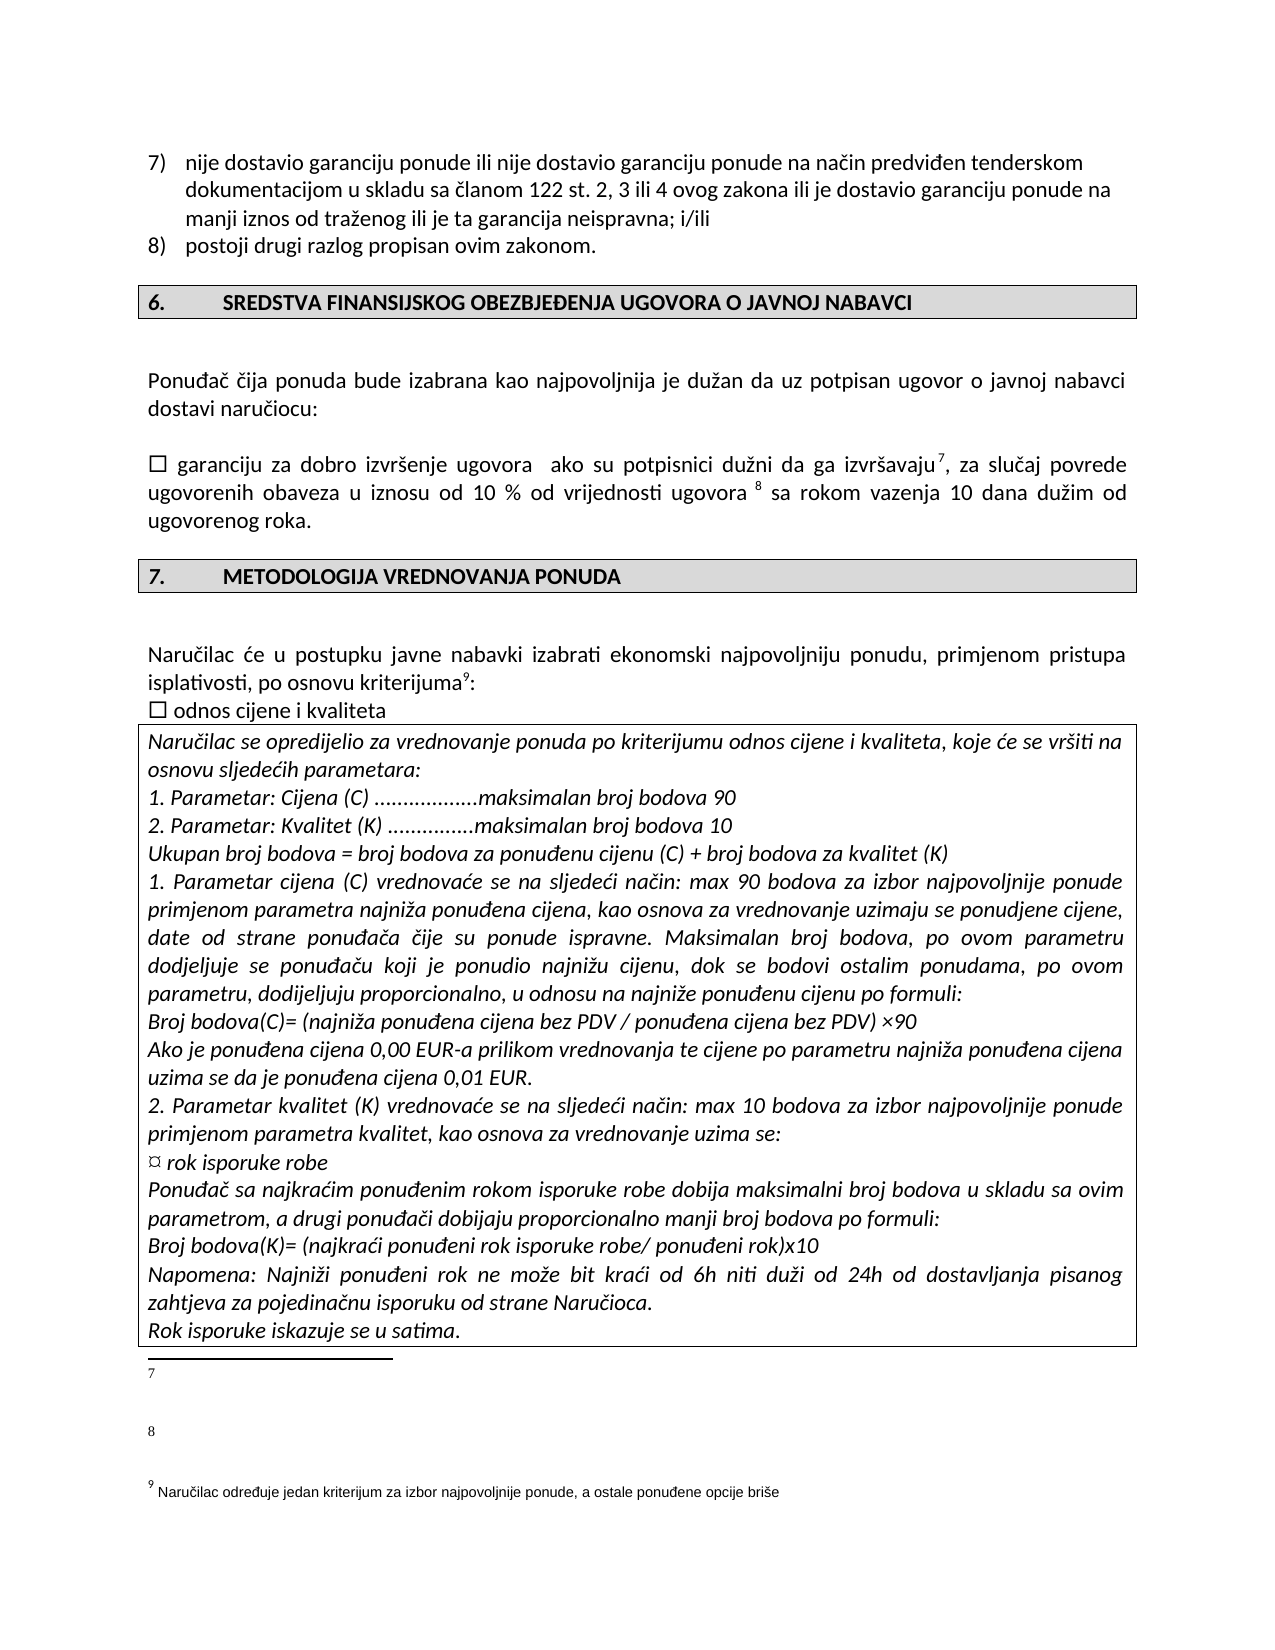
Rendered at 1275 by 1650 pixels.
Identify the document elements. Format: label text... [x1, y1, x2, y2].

text Ako je ponuđena cijena 0,00 EUR-a prilikom vrednovanja te cijene po parametru najniža ponuđena cijena uzima se da je ponuđena cijena 0,01 EUR. [148, 1036, 1127, 1092]
text Broj bodova(K)= (najkraći ponuđeni rok isporuke robe/ ponuđeni rok)x10 [148, 1232, 1127, 1260]
text Ponuđač sa najkraćim ponuđenim rokom isporuke robe dobija maksimalni broj bodova u skladu sa ovim parametrom, a drugi ponuđači dobijaju proporcionalno manji broj bodova po formuli: [148, 1176, 1127, 1232]
text Naručilac se opredijelio za vrednovanje ponuda po kriterijumu odnos cijene i kvaliteta, koje će se vršiti na osnovu sljedećih parametara: [139, 725, 1136, 783]
text Rok isporuke iskazuje se u satima. [139, 1313, 1136, 1346]
text rok isporuke robe [148, 1148, 1127, 1176]
list SREDSTVA FINANSIJSKOG OBEZBJEĐENJA UGOVORA O JAVNOJ NABAVCI [139, 286, 1136, 318]
list METODOLOGIJA VREDNOVANJA PONUDA [139, 560, 1136, 592]
list postoji drugi razlog propisan ovim zakonom. [148, 232, 1127, 260]
list nije dostavio garanciju ponude ili nije dostavio garanciju ponude na način predviđen tenderskom dokumentacijom u skladu sa članom 122 st. 2, 3 ili 4 ovog zakona ili je dostavio garanciju ponude na manji iznos od traženog ili je ta garancija neispravna; i/ili [148, 148, 1127, 232]
text garanciju za dobro izvršenje ugovora ako su potpisnici dužni da ga izvršavaju, za slučaj povrede ugovorenih obaveza u iznosu od 10 % od vrijednosti ugovora sa rokom vazenja 10 dana dužim od ugovorenog roka. [148, 450, 1127, 534]
text 2. Parametar kvalitet (K) vrednovaće se na sljedeći način: max 10 bodova za izbor najpovoljnije ponude primjenom parametra kvalitet, kao osnova za vrednovanje uzima se: [148, 1092, 1127, 1148]
text Napomena: Najniži ponuđeni rok ne može bit kraći od 6h niti duži od 24h od dostavljanja pisanog zahtjeva za pojedinačnu isporuku od strane Naručioca. [148, 1260, 1127, 1313]
text 2. Parametar: Kvalitet (K) ...............maksimalan broj bodova 10 [148, 811, 1127, 839]
text 1. Parametar cijena (C) vrednovaće se na sljedeći način: max 90 bodova za izbor najpovoljnije ponude primjenom parametra najniža ponuđena cijena, kao osnova za vrednovanje uzimaju se ponudjene cijene, date od strane ponuđača čije su ponude ispravne. Maksimalan broj bodova, po ovom parametru dodjeljuje se ponuđaču koji je ponudio najnižu cijenu, dok se bodovi ostalim ponudama, po ovom parametru, dodijeljuju proporcionalno, u odnosu na najniže ponuđenu cijenu po formuli: [148, 867, 1127, 1007]
text odnos cijene i kvaliteta [148, 696, 1127, 724]
text Ukupan broj bodova = broj bodova za ponuđenu cijenu (C) + broj bodova za kvalitet (K) [148, 839, 1127, 867]
text Naručilac će u postupku javne nabavki izabrati ekonomski najpovoljniju ponudu, primjenom pristupa isplativosti, po osnovu kriterijuma: [148, 640, 1127, 696]
text Ponuđač čija ponuda bude izabrana kao najpovoljnija je dužan da uz potpisan ugovor o javnoj nabavci dostavi naručiocu: [148, 366, 1127, 422]
text Broj bodova(C)= (najniža ponuđena cijena bez PDV / ponuđena cijena bez PDV) ×90 [148, 1007, 1127, 1036]
text 1. Parametar: Cijena (C) ..................maksimalan broj bodova 90 [148, 783, 1127, 811]
